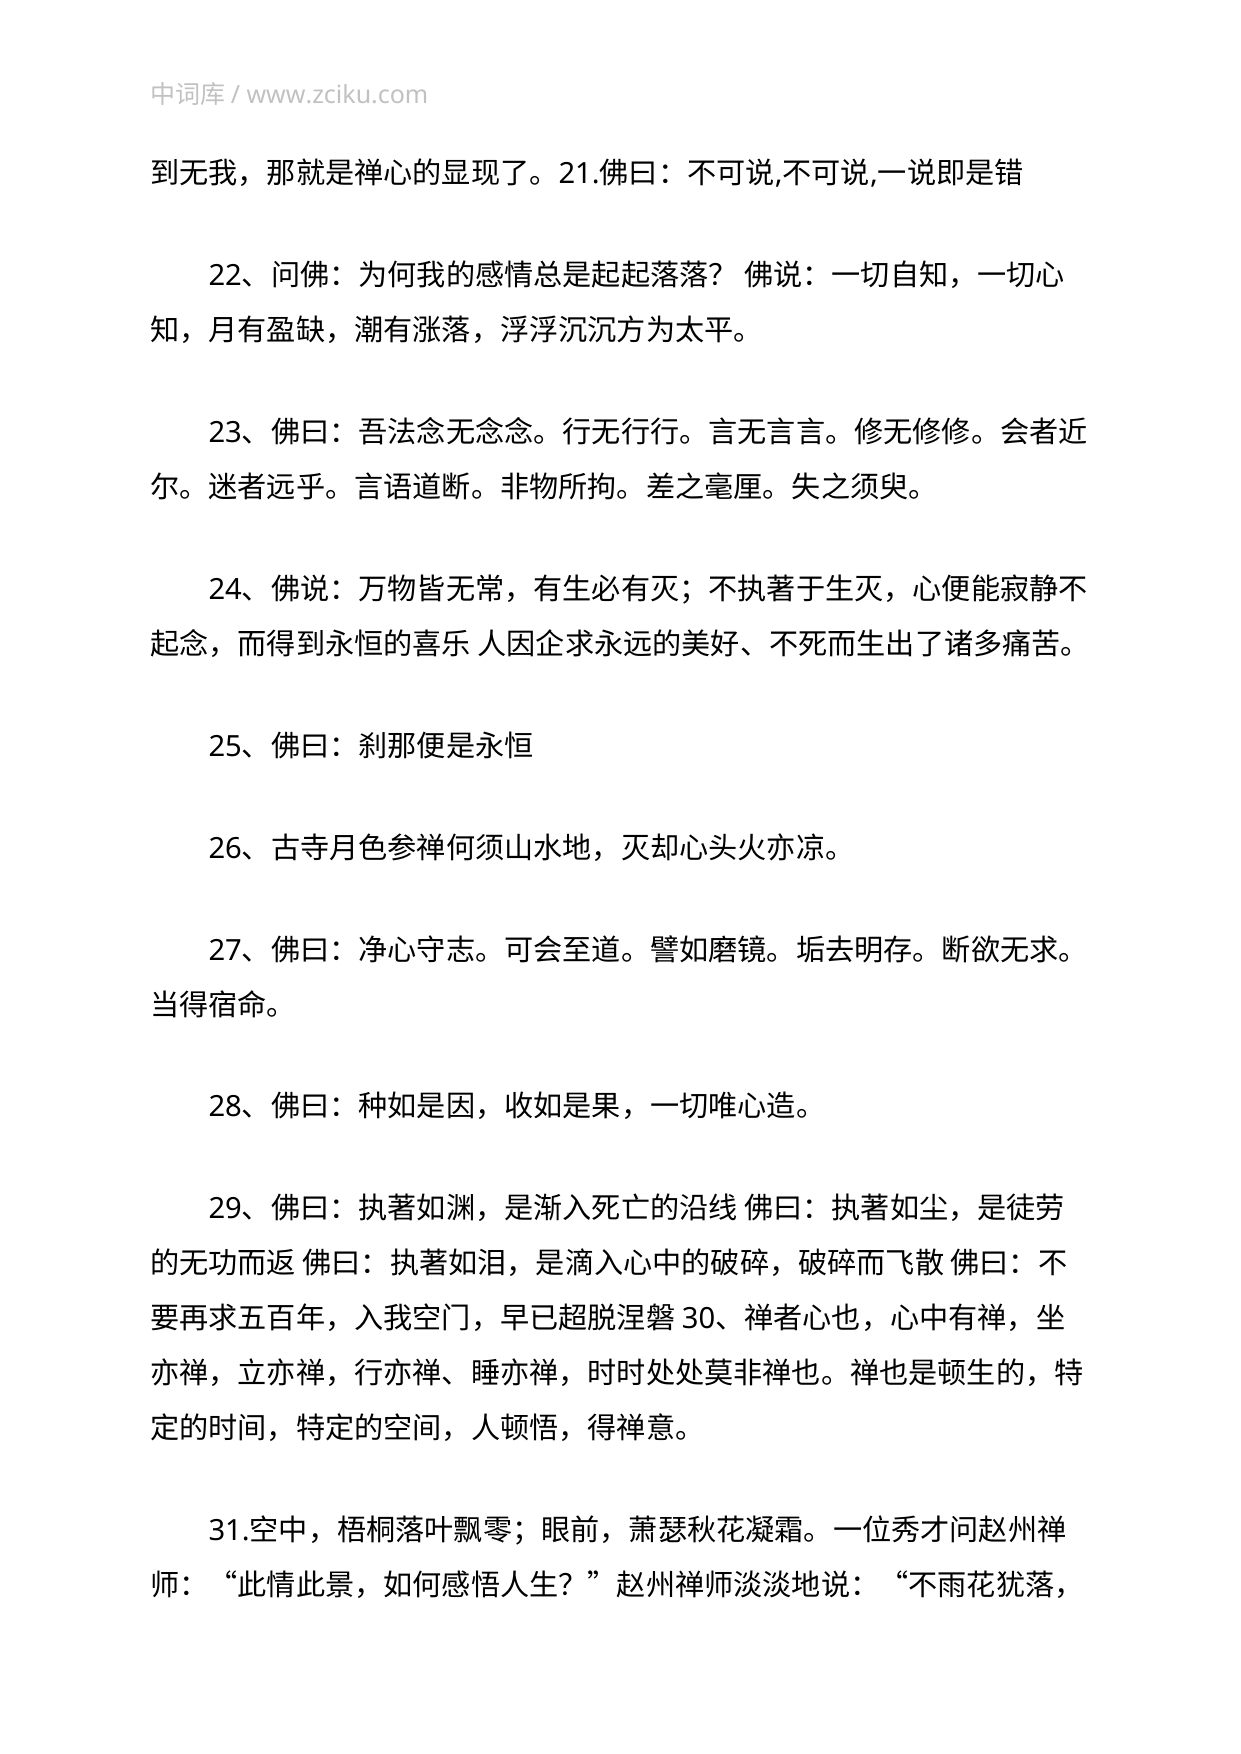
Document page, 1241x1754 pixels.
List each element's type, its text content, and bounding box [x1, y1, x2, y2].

text 25、佛曰：刹那便是永恒 [150, 722, 1090, 765]
text 24、佛说：万物皆无常，有生必有灭；不执著于生灭，心便能寂静不起念，而得到永恒的喜乐 人因企求永远的美好、不死而生出了诸多痛苦。 [150, 566, 1090, 663]
text 23、佛曰：吾法念无念念。行无行行。言无言言。修无修修。会者近尔。迷者远乎。言语道断。非物所拘。差之毫厘。失之须臾。 [150, 409, 1090, 506]
text 29、佛曰：执著如渊，是渐入死亡的沿线 佛曰：执著如尘，是徒劳的无功而返 佛曰：执著如泪，是滴入心中的破碎，破碎而飞散 佛曰：不要再求五百年，入我空门，早已超脱涅磐 30、禅者心也，心中有禅，坐亦禅，立亦禅，行亦禅、睡亦禅，时时处处莫非禅也。禅也是顿生的，特定的时间，特定的空间，人顿悟，得禅意。 [150, 1185, 1090, 1447]
text 22、问佛：为何我的感情总是起起落落？ 佛说：一切自知，一切心知，月有盈缺，潮有涨落，浮浮沉沉方为太平。 [150, 252, 1090, 349]
text 27、佛曰：净心守志。可会至道。譬如磨镜。垢去明存。断欲无求。当得宿命。 [150, 926, 1090, 1023]
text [150, 1507, 1090, 1604]
text 28、佛曰：种如是因，收如是果，一切唯心造。 [150, 1083, 1090, 1125]
text 26、古寺月色参禅何须山水地，灭却心头火亦凉。 [150, 824, 1090, 867]
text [150, 150, 1090, 192]
